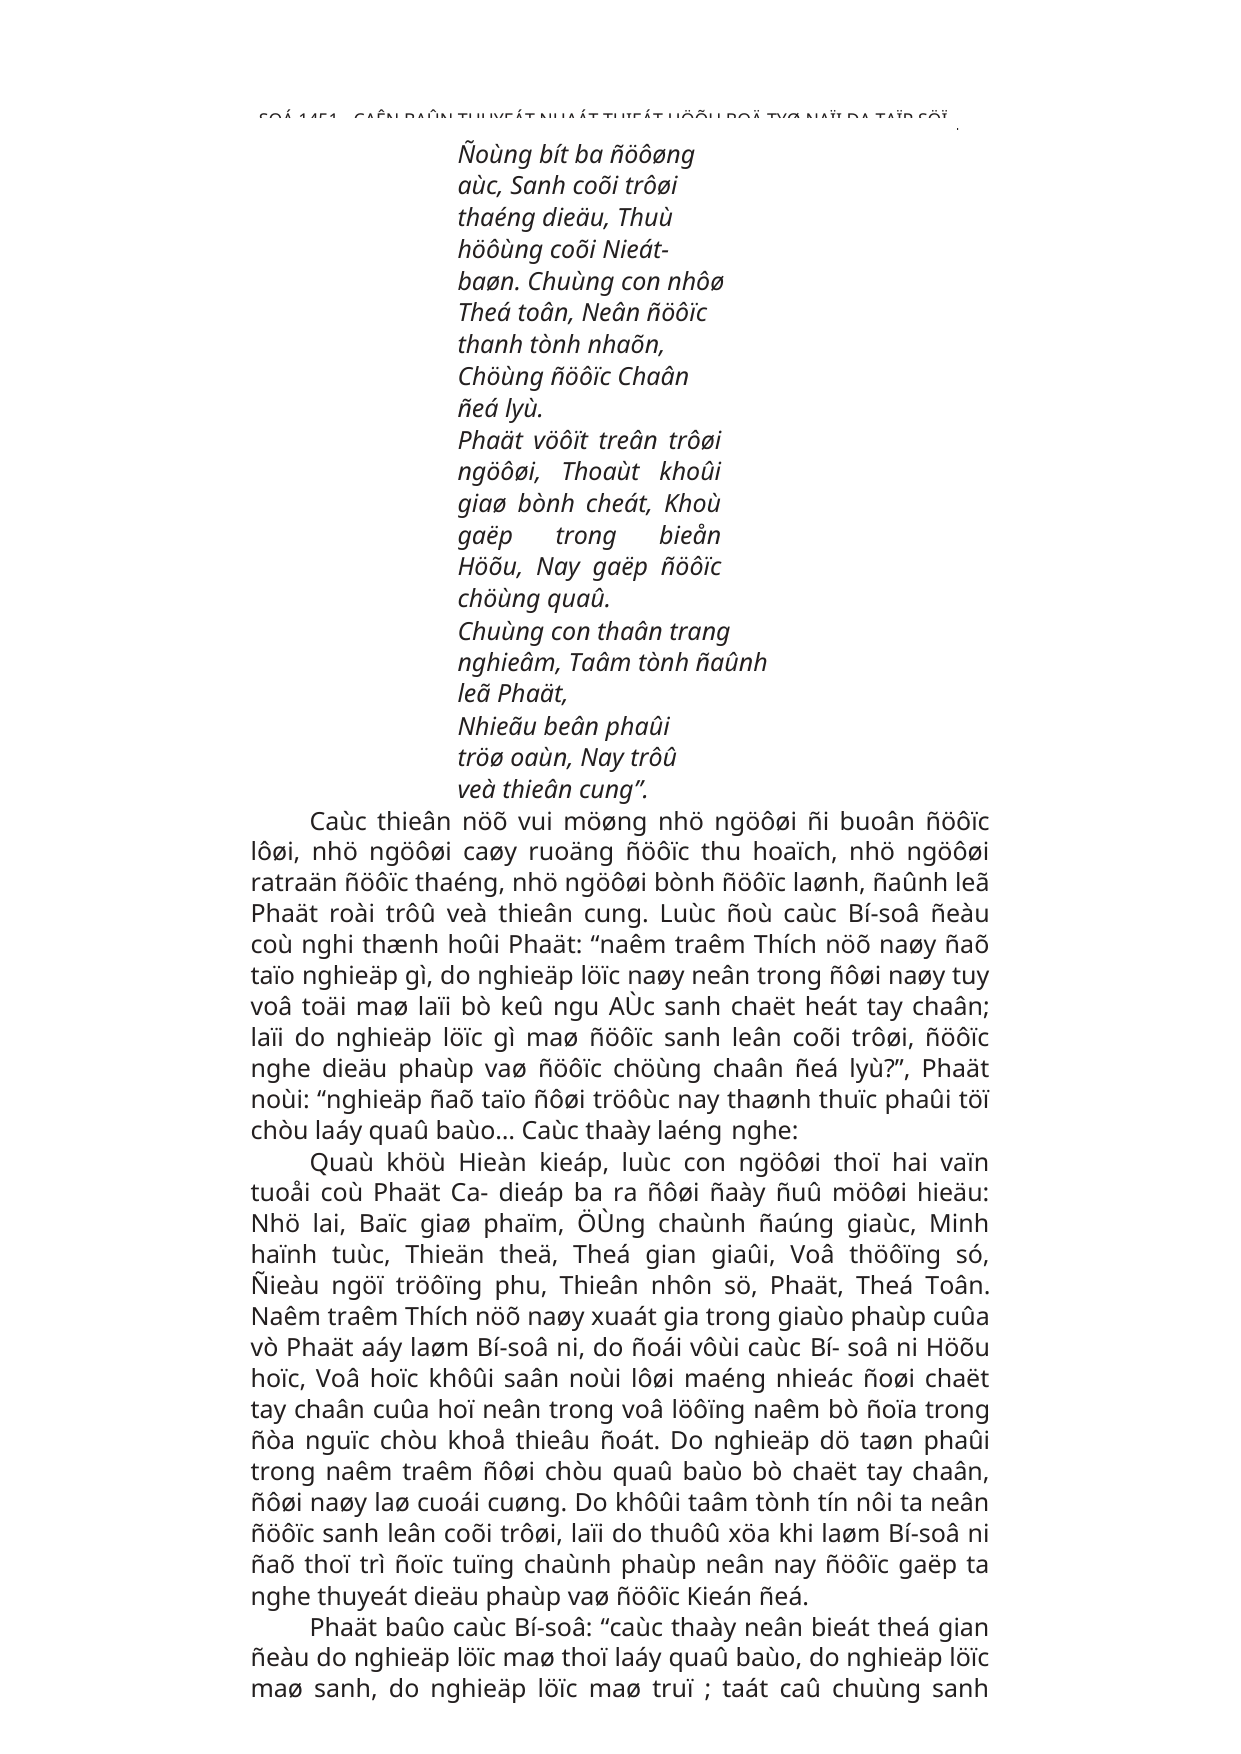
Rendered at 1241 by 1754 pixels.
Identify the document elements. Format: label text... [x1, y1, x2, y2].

text Caùc thieân nöõ vui möøng nhö ngöôøi ñi buoân ñöôïc lôøi, nhö ngöôøi caøy ruoäng ñöôïc thu hoaïch, nhö ngöôøi ratraän ñöôïc thaéng, nhö ngöôøi bònh ñöôïc laønh, ñaûnh leã Phaät roài trôû veà thieân cung. Luùc ñoù caùc Bí-soâ ñeàu coù nghi thænh hoûi Phaät: “naêm traêm Thích nöõ naøy ñaõ taïo nghieäp gì, do nghieäp löïc naøy neân trong ñôøi naøy tuy voâ toäi maø laïi bò keû ngu AÙc sanh chaët heát tay chaân; laïi do nghieäp löïc gì maø ñöôïc sanh leân coõi trôøi, ñöôïc nghe dieäu phaùp vaø ñöôïc chöùng chaân ñeá lyù?”, Phaät noùi: “nghieäp ñaõ taïo ñôøi tröôùc nay thaønh thuïc phaûi töï chòu laáy quaû baùo… Caùc thaày laéng nghe: [250, 805, 990, 1147]
text Phaät vöôït treân trôøi ngöôøi, Thoaùt khoûi giaø bònh cheát, Khoù gaëp trong bieån Höõu, Nay gaëp ñöôïc chöùng quaû. [457, 424, 721, 615]
text Quaù khöù Hieàn kieáp, luùc con ngöôøi thoï hai vaïn tuoåi coù Phaät Ca- dieáp ba ra ñôøi ñaày ñuû möôøi hieäu: Nhö lai, Baïc giaø phaïm, ÖÙng chaùnh ñaúng giaùc, Minh haïnh tuùc, Thieän theä, Theá gian giaûi, Voâ thöôïng só, Ñieàu ngöï tröôïng phu, Thieân nhôn sö, Phaät, Theá Toân. Naêm traêm Thích nöõ naøy xuaát gia trong giaùo phaùp cuûa vò Phaät aáy laøm Bí-soâ ni, do ñoái vôùi caùc Bí- soâ ni Höõu hoïc, Voâ hoïc khôûi saân noùi lôøi maéng nhieác ñoøi chaët tay chaân cuûa hoï neân trong voâ löôïng naêm bò ñoïa trong ñòa nguïc chòu khoå thieâu ñoát. Do nghieäp dö taøn phaûi trong naêm traêm ñôøi chòu quaû baùo bò chaët tay chaân, ñôøi naøy laø cuoái cuøng. Do khôûi taâm tònh tín nôi ta neân ñöôïc sanh leân coõi trôøi, laïi do thuôû xöa khi laøm Bí-soâ ni ñaõ thoï trì ñoïc tuïng chaùnh phaùp neân nay ñöôïc gaëp ta nghe thuyeát dieäu phaùp vaø ñöôïc Kieán ñeá. [250, 1147, 990, 1612]
text Ñoùng bít ba ñöôøng aùc, Sanh coõi trôøi thaéng dieäu, Thuù höôùng coõi Nieát-baøn. Chuùng con nhôø Theá toân, Neân ñöôïc thanh tònh nhaõn, Chöùng ñöôïc Chaân ñeá lyù. [457, 138, 730, 424]
text Nhieãu beân phaûi tröø oaùn, Nay trôû veà thieân cung”. [457, 710, 704, 805]
text Chuùng con thaân trang nghieâm, Taâm tònh ñaûnh leã Phaät, [457, 615, 771, 710]
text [250, 1612, 990, 1705]
